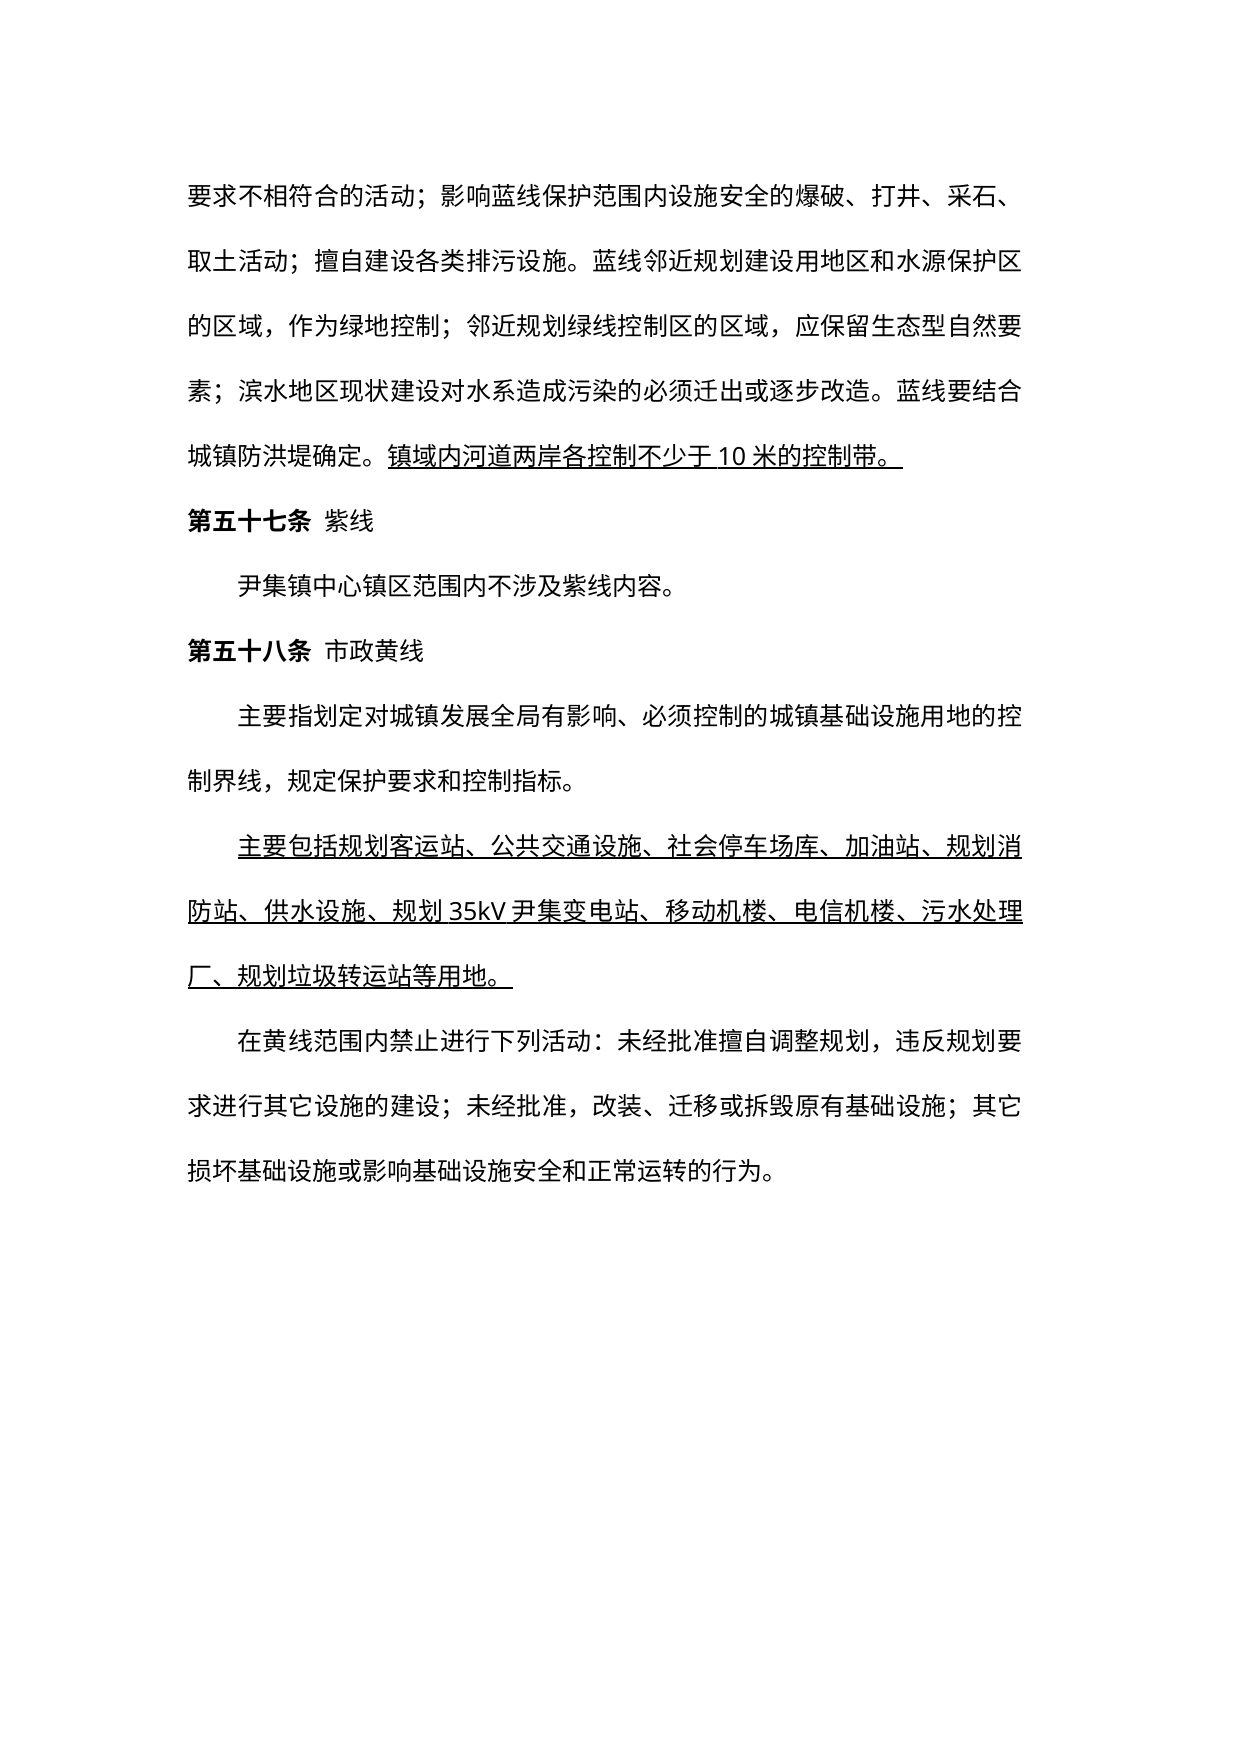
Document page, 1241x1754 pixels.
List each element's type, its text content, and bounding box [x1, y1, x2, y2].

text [187, 162, 1023, 487]
text 主要包括规划客运站、公共交通设施、社会停车场库、加油站、规划消防站、供水设施、规划35kV尹集变电站、移动机楼、电信机楼、污水处理厂、规划垃圾转运站等用地。 [187, 812, 1023, 922]
text 在黄线范围内禁止进行下列活动：未经批准擅自调整规划，违反规划要求进行其它设施的建设；未经批准，改装、迁移或拆毁原有基础设施；其它损坏基础设施或影响基础设施安全和正常运转的行为。 [187, 1007, 1023, 1202]
text 主要指划定对城镇发展全局有影响、必须控制的城镇基础设施用地的控制界线，规定保护要求和控制指标。 [187, 682, 1023, 812]
text 主要包括规划客运站、公共交通设施、社会停车场库、加油站、规划消防站、供水设施、规划35kV尹集变电站、移动机楼、电信机楼、污水处理厂、规划垃圾转运站等用地。 [187, 923, 1023, 1007]
text 第五十七条 紫线 [187, 487, 1053, 552]
text 尹集镇中心镇区范围内不涉及紫线内容。 [187, 552, 1023, 617]
text 第五十八条 市政黄线 [187, 617, 1053, 682]
